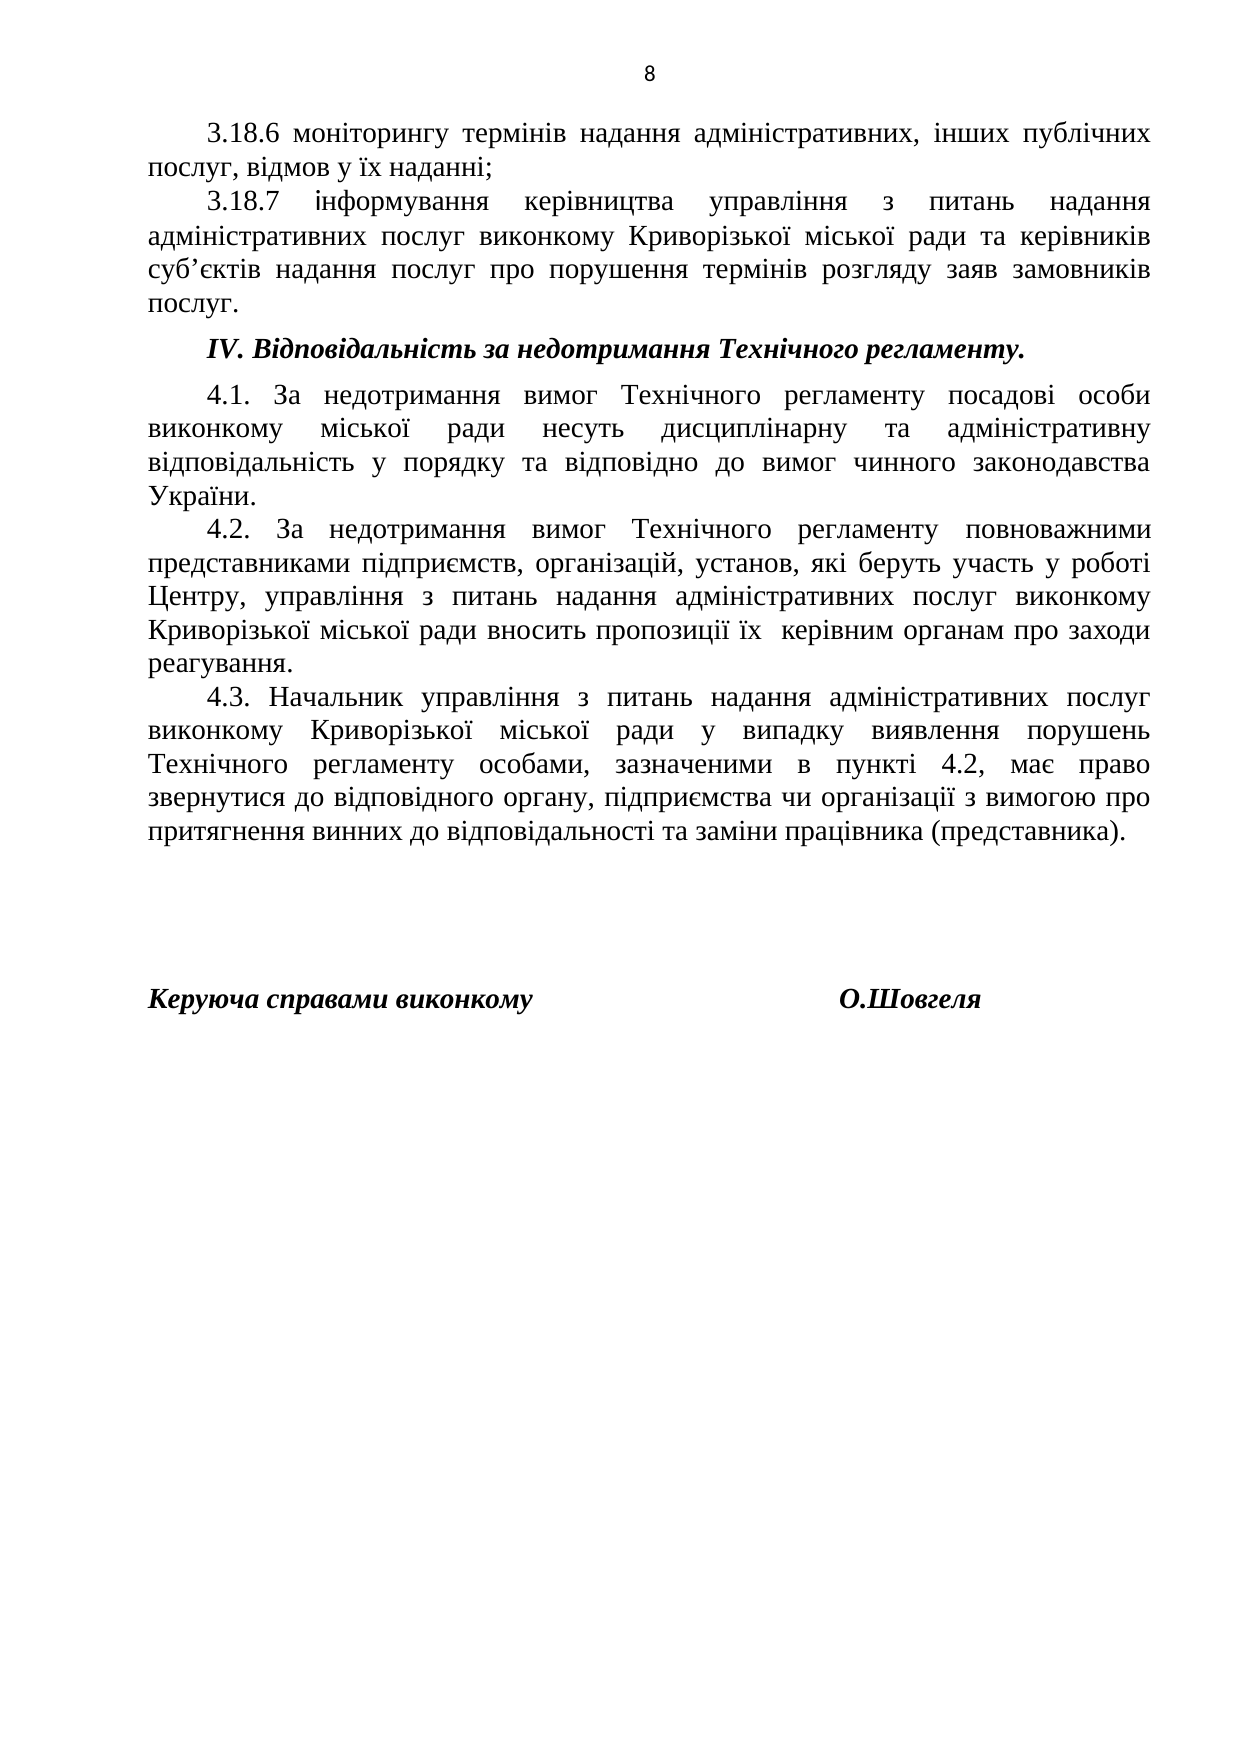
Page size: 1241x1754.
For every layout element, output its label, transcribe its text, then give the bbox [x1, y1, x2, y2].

text 4.3. Начальник управління з питань надання адміністративних послуг виконкому Криворізької міської ради у випадку виявлення порушень Технічного регламенту особами, зазначеними в пункті 4.2, має право звернутися до відповідного органу, підприємства чи організації з вимогою про притягнення винних до відповідальності та заміни працівника (представника). [148, 679, 1152, 847]
text 3.18.7 інформування керівництва управління з питань надання адміністративних послуг виконкому Криворізької міської ради та керівників суб’єктів надання послуг про порушення термінів розгляду заяв замовників послуг. [148, 182, 1152, 318]
text IV. Відповідальність за недотримання Технічного регламенту. [148, 331, 1152, 364]
text 4.1. За недотримання вимог Технічного регламенту посадові особи виконкому міської ради несуть дисциплінарну та адміністративну відповідальність у порядку та відповідно до вимог чинного законодавства України. [148, 377, 1152, 511]
text Керуюча справами виконкому О.Шовгеля [148, 981, 1152, 1014]
text 4.2. За недотримання вимог Технічного регламенту повноважними представниками підприємств, організацій, установ, які беруть участь у роботі Центру, управління з питань надання адміністративних послуг виконкому Криворізької міської ради вносить пропозиції їх керівним органам про заходи реагування. [148, 511, 1152, 679]
text 3.18.6 моніторингу термінів надання адміністративних, інших публічних послуг, відмов у їх наданні; [148, 115, 1152, 182]
